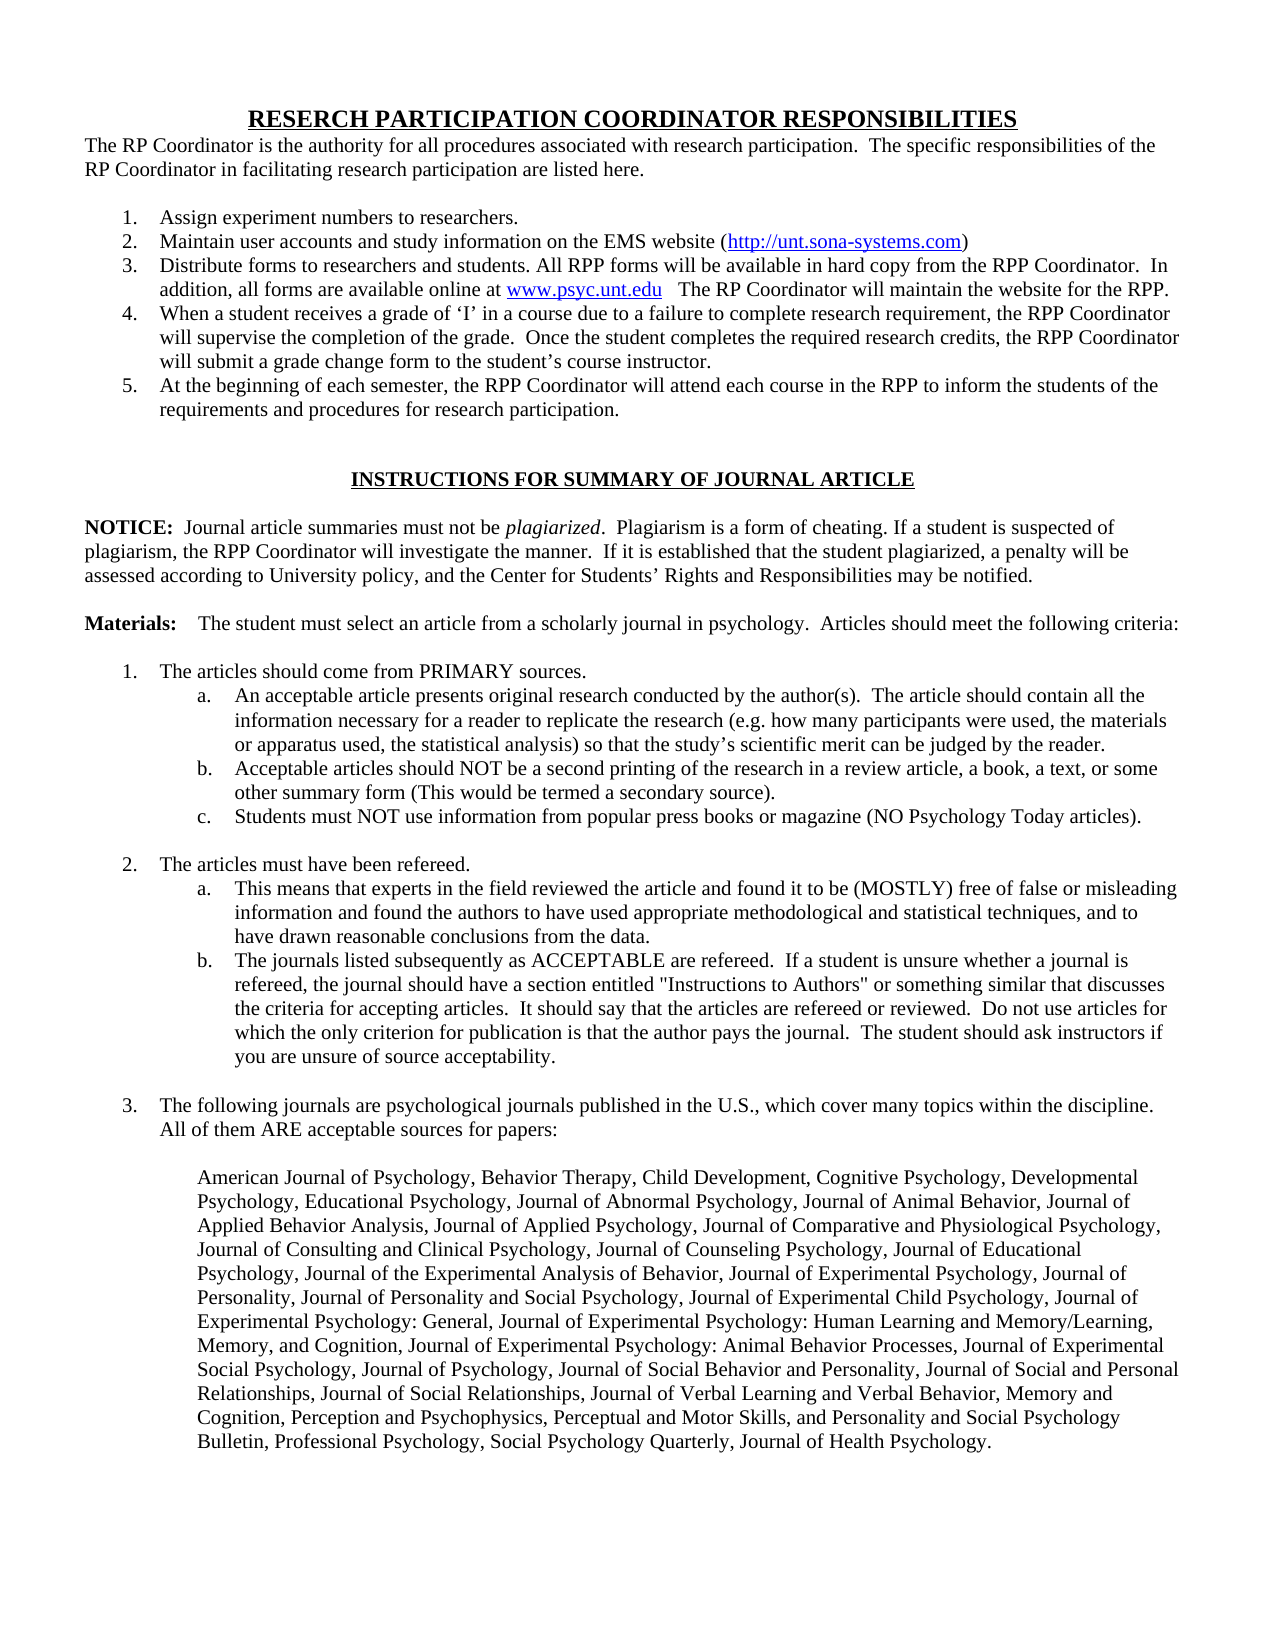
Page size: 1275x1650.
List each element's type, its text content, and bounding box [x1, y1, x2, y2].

list The articles should come from PRIMARY sources. [122, 659, 1181, 683]
list Students must NOT use information from popular press books or magazine (NO Psychology Today articles). [197, 804, 1181, 828]
subtitle Reserch Participation Coordinator responsibilities [84, 104, 1181, 132]
list This means that experts in the field reviewed the article and found it to be (MOSTLY) free of false or misleading information and found the authors to have used appropriate methodological and statistical techniques, and to have drawn reasonable conclusions from the data. [197, 876, 1181, 948]
text INSTRUCTIONS FOR SUMMARY OF JOURNAL ARTICLE [84, 467, 1181, 491]
list When a student receives a grade of ‘I’ in a course due to a failure to complete research requirement, the RPP Coordinator will supervise the completion of the grade. Once the student completes the required research credits, the RPP Coordinator will submit a grade change form to the student’s course instructor. [122, 301, 1181, 373]
list The following journals are psychological journals published in the U.S., which cover many topics within the discipline. All of them ARE acceptable sources for papers: [122, 1092, 1181, 1141]
list Maintain user accounts and study information on the EMS website (http://unt.sona-systems.com) [122, 229, 1181, 253]
list At the beginning of each semester, the RPP Coordinator will attend each course in the RPP to inform the students of the requirements and procedures for research participation. [122, 373, 1181, 421]
list Acceptable articles should NOT be a second printing of the research in a review article, a book, a text, or some other summary form (This would be termed a secondary source). [197, 756, 1181, 804]
list The articles must have been refereed. [122, 852, 1181, 876]
list The journals listed subsequently as ACCEPTABLE are refereed. If a student is unsure whether a journal is refereed, the journal should have a section entitled "Instructions to Authors" or something similar that discusses the criteria for accepting articles. It should say that the articles are refereed or reviewed. Do not use articles for which the only criterion for publication is that the author pays the journal. The student should ask instructors if you are unsure of source acceptability. [197, 948, 1181, 1068]
list An acceptable article presents original research conducted by the author(s). The article should contain all the information necessary for a reader to replicate the research (e.g. how many participants were used, the materials or apparatus used, the statistical analysis) so that the study’s scientific merit can be judged by the reader. [197, 683, 1181, 756]
list Distribute forms to researchers and students. All RPP forms will be available in hard copy from the RPP Coordinator. In addition, all forms are available online at www.psyc.unt.edu The RP Coordinator will maintain the website for the RPP. [122, 253, 1181, 301]
text American Journal of Psychology, Behavior Therapy, Child Development, Cognitive Psychology, Developmental Psychology, Educational Psychology, Journal of Abnormal Psychology, Journal of Animal Behavior, Journal of Applied Behavior Analysis, Journal of Applied Psychology, Journal of Comparative and Physiological Psychology, Journal of Consulting and Clinical Psychology, Journal of Counseling Psychology, Journal of Educational Psychology, Journal of the Experimental Analysis of Behavior, Journal of Experimental Psychology, Journal of Personality, Journal of Personality and Social Psychology, Journal of Experimental Child Psychology, Journal of Experimental Psychology: General, Journal of Experimental Psychology: Human Learning and Memory/Learning, Memory, and Cognition, Journal of Experimental Psychology: Animal Behavior Processes, Journal of Experimental Social Psychology, Journal of Psychology, Journal of Social Behavior and Personality, Journal of Social and Personal Relationships, Journal of Social Relationships, Journal of Verbal Learning and Verbal Behavior, Memory and Cognition, Perception and Psychophysics, Perceptual and Motor Skills, and Personality and Social Psychology Bulletin, Professional Psychology, Social Psychology Quarterly, Journal of Health Psychology. [197, 1165, 1181, 1453]
text The RP Coordinator is the authority for all procedures associated with research participation. The specific responsibilities of the RP Coordinator in facilitating research participation are listed here. [84, 132, 1181, 181]
text Materials: The student must select an article from a scholarly journal in psychology. Articles should meet the following criteria: [84, 611, 1181, 635]
list Assign experiment numbers to researchers. [122, 205, 1181, 229]
text NOTICE: Journal article summaries must not be plagiarized. Plagiarism is a form of cheating. If a student is suspected of plagiarism, the RPP Coordinator will investigate the manner. If it is established that the student plagiarized, a penalty will be assessed according to University policy, and the Center for Students’ Rights and Responsibilities may be notified. [84, 515, 1181, 587]
